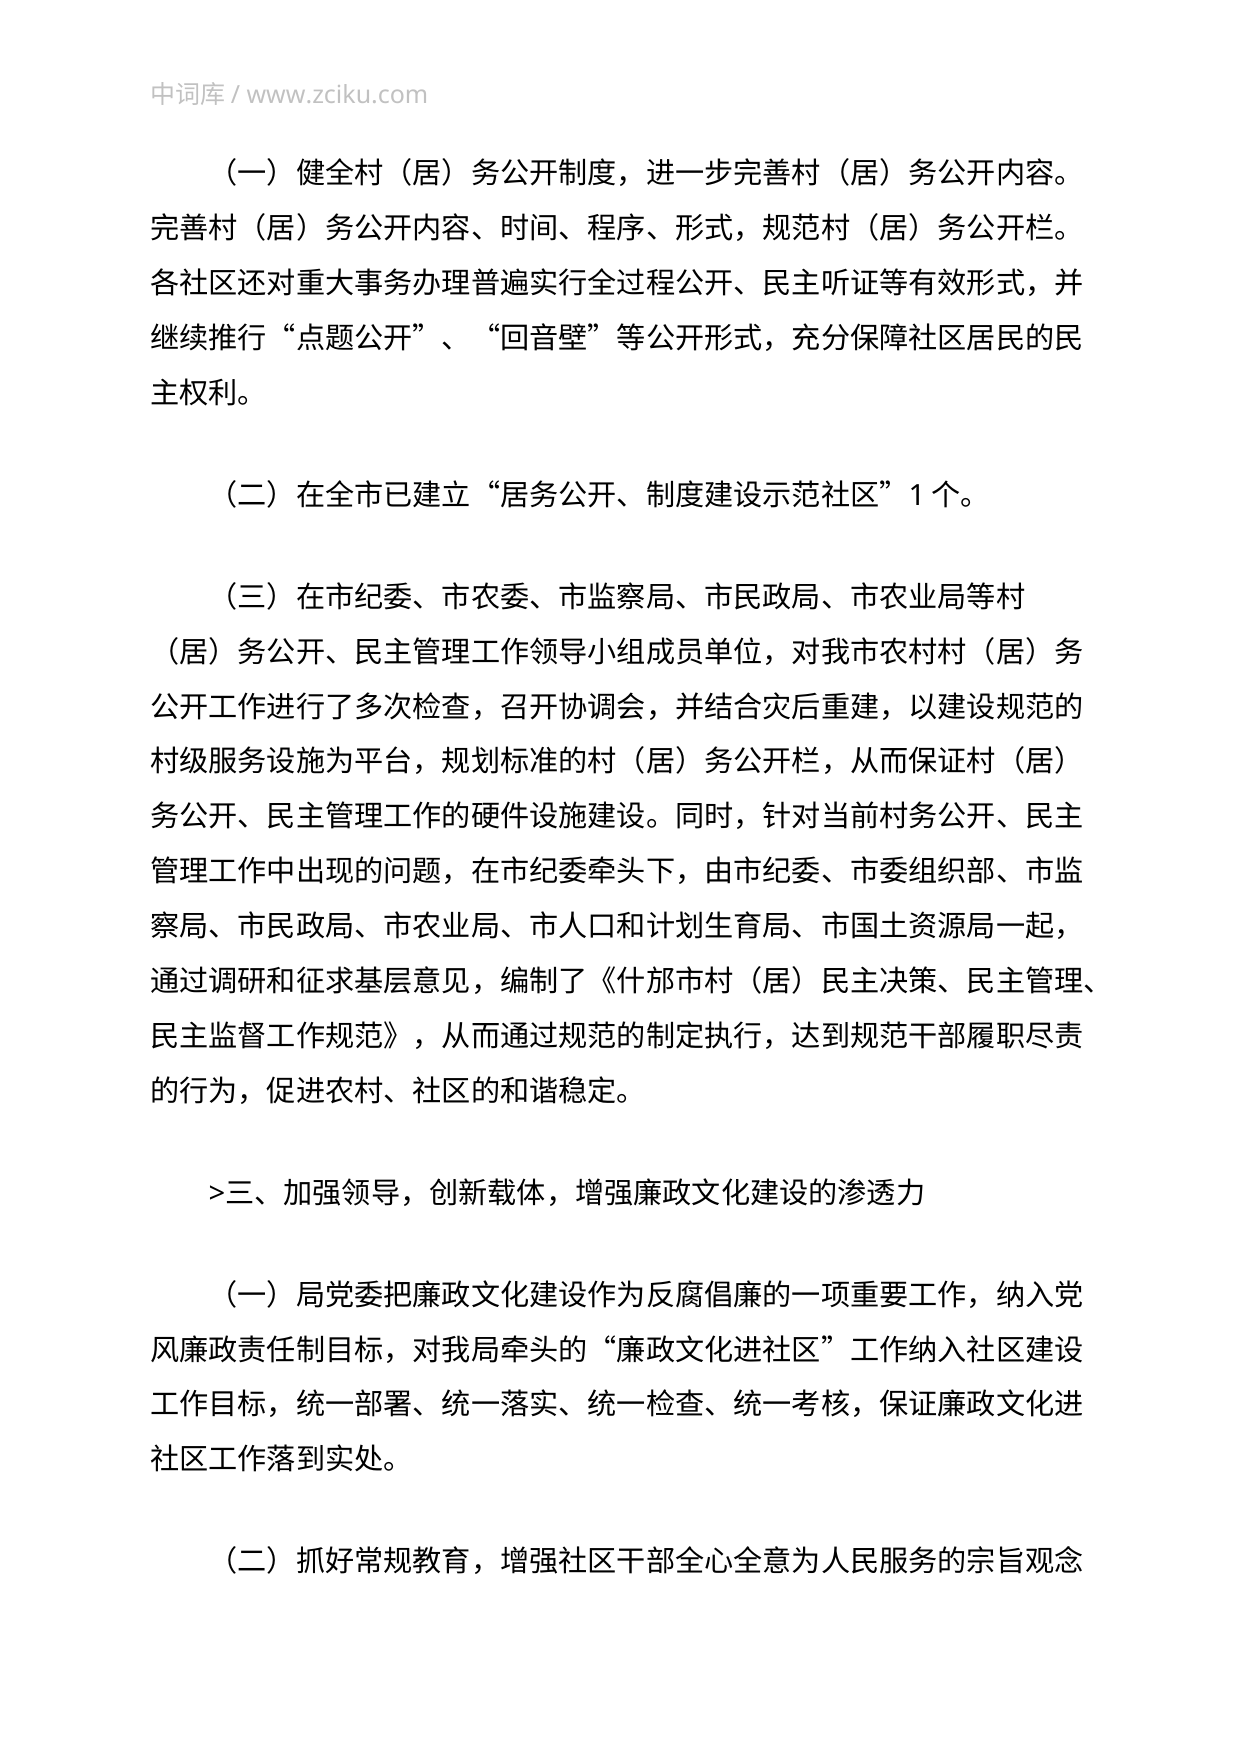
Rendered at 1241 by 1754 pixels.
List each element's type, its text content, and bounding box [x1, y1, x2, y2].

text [150, 1538, 1090, 1580]
text （一）健全村（居）务公开制度，进一步完善村（居）务公开内容。完善村（居）务公开内容、时间、程序、形式，规范村（居）务公开栏。各社区还对重大事务办理普遍实行全过程公开、民主听证等有效形式，并继续推行“点题公开”、“回音壁”等公开形式，充分保障社区居民的民主权利。 [150, 150, 1090, 412]
text （二）在全市已建立“居务公开、制度建设示范社区”1个。 [150, 471, 1090, 514]
text >三、加强领导，创新载体，增强廉政文化建设的渗透力 [150, 1169, 1090, 1212]
text （三）在市纪委、市农委、市监察局、市民政局、市农业局等村（居）务公开、民主管理工作领导小组成员单位，对我市农村村（居）务公开工作进行了多次检查，召开协调会，并结合灾后重建，以建设规范的村级服务设施为平台，规划标准的村（居）务公开栏，从而保证村（居）务公开、民主管理工作的硬件设施建设。同时，针对当前村务公开、民主管理工作中出现的问题，在市纪委牵头下，由市纪委、市委组织部、市监察局、市民政局、市农业局、市人口和计划生育局、市国土资源局一起，通过调研和征求基层意见，编制了《什邡市村（居）民主决策、民主管理、民主监督工作规范》，从而通过规范的制定执行，达到规范干部履职尽责的行为，促进农村、社区的和谐稳定。 [150, 573, 1090, 1110]
text （一）局党委把廉政文化建设作为反腐倡廉的一项重要工作，纳入党风廉政责任制目标，对我局牵头的“廉政文化进社区”工作纳入社区建设工作目标，统一部署、统一落实、统一检查、统一考核，保证廉政文化进社区工作落到实处。 [150, 1271, 1090, 1478]
